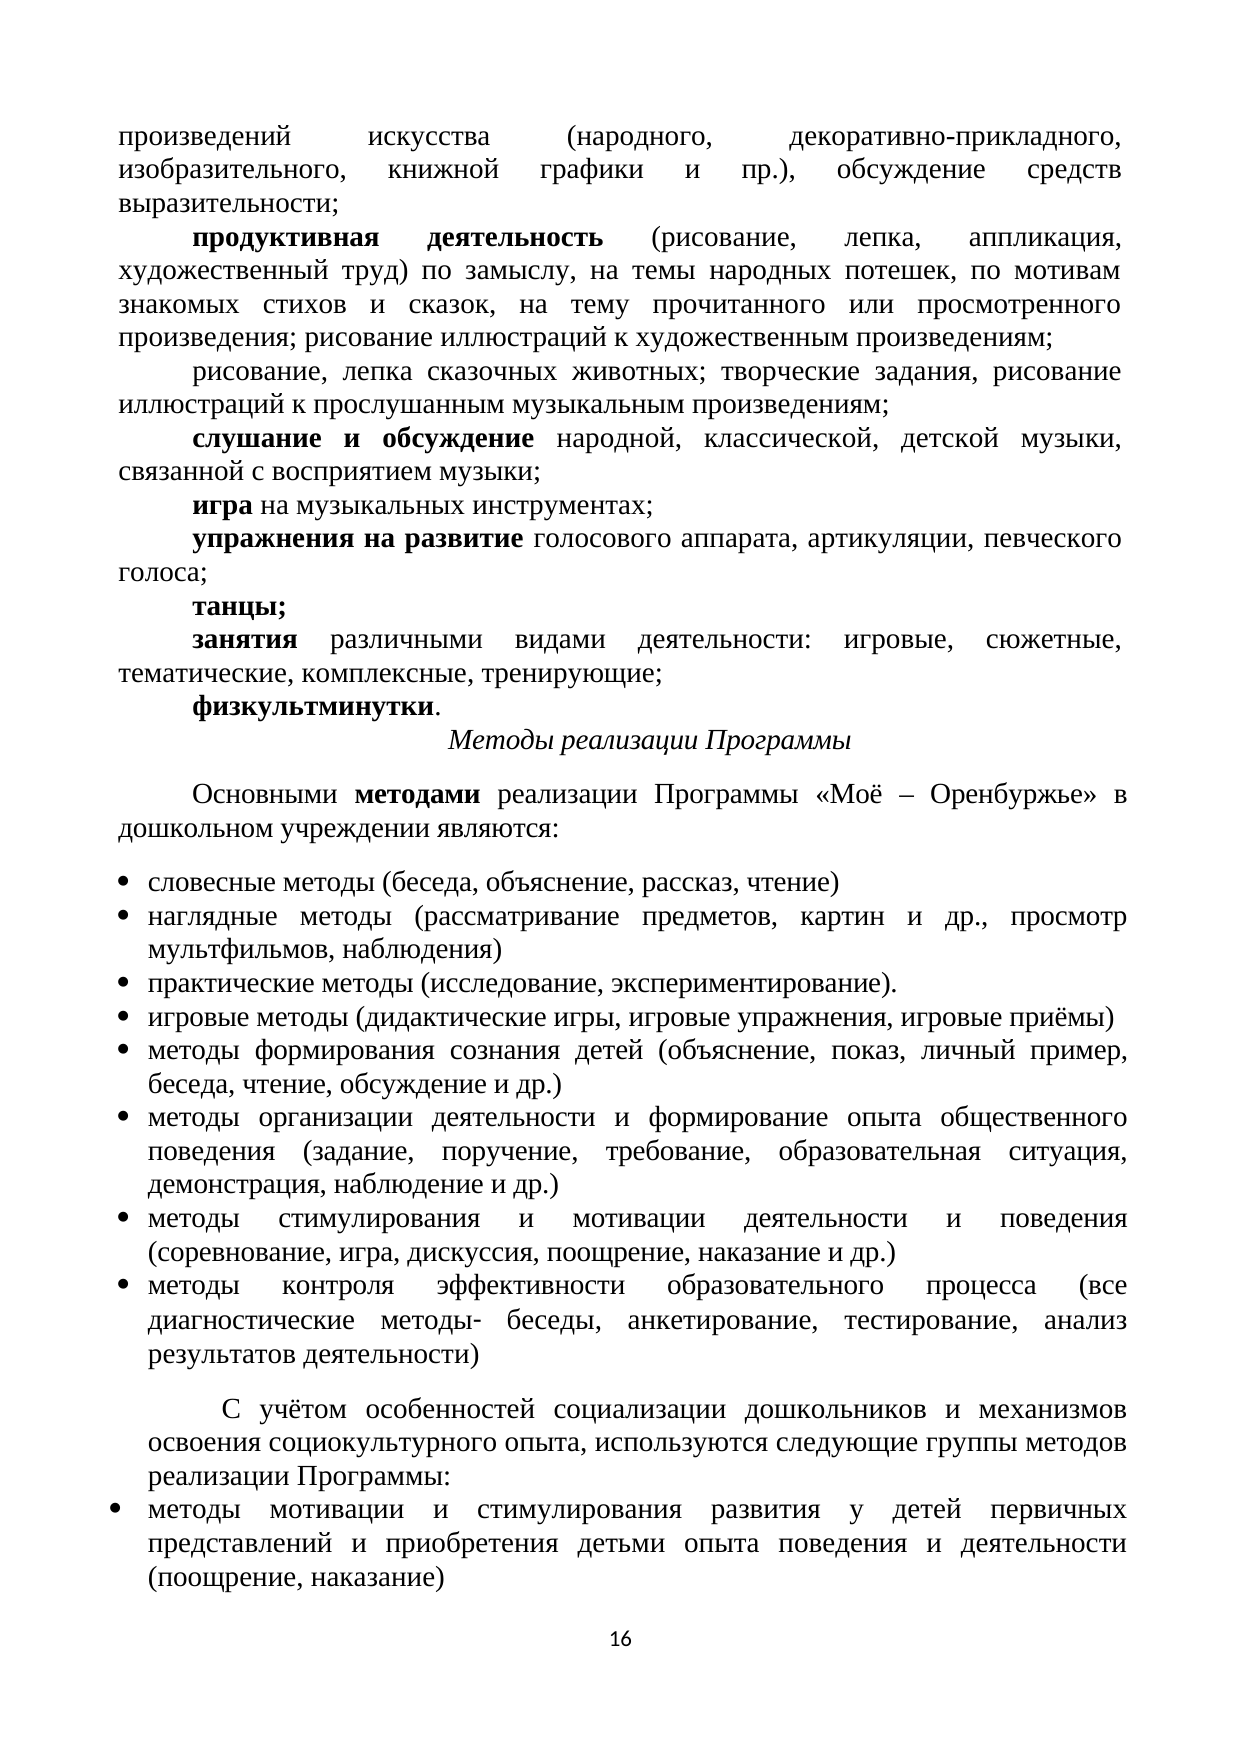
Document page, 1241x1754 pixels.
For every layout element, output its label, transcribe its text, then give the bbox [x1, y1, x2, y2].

list методы формирования сознания детей (объяснение, показ, личный пример, беседа, чтение, обсуждение и др.) [118, 1032, 1128, 1099]
list игровые методы (дидактические игры, игровые упражнения, игровые приёмы) [118, 999, 1181, 1032]
text слушание и обсуждение народной, классической, детской музыки, связанной с восприятием музыки; [118, 420, 1122, 487]
list практические методы (исследование, экспериментирование). [118, 965, 1181, 999]
text упражнения на развитие голосового аппарата, артикуляции, певческого голоса; [118, 521, 1122, 588]
text занятия различными видами деятельности: игровые, сюжетные, тематические, комплексные, тренирующие; [118, 621, 1122, 688]
text продуктивная деятельность (рисование, лепка, аппликация, художественный труд) по замыслу, на темы народных потешек, по мотивам знакомых стихов и сказок, на тему прочитанного или просмотренного произведения; рисование иллюстраций к художественным произведениям; [118, 219, 1122, 353]
text С учётом особенностей социализации дошкольников и механизмов освоения социокультурного опыта, используются следующие группы методов реализации Программы: [148, 1391, 1128, 1492]
list методы мотивации и стимулирования развития у детей первичных представлений и приобретения детьми опыта поведения и деятельности (поощрение, наказание) [110, 1492, 1128, 1592]
text физкультминутки. [118, 688, 1122, 722]
text танцы; [118, 588, 1122, 621]
text игра на музыкальных инструментах; [118, 487, 1122, 521]
text Основными методами реализации Программы «Моё – Оренбуржье» в дошкольном учреждении являются: [118, 776, 1128, 843]
list методы стимулирования и мотивации деятельности и поведения (соревнование, игра, дискуссия, поощрение, наказание и др.) [118, 1200, 1128, 1267]
list наглядные методы (рассматривание предметов, картин и др., просмотр мультфильмов, наблюдения) [118, 898, 1128, 965]
list методы организации деятельности и формирование опыта общественного поведения (задание, поручение, требование, образовательная ситуация, демонстрация, наблюдение и др.) [118, 1099, 1128, 1200]
text рисование, лепка сказочных животных; творческие задания, рисование иллюстраций к прослушанным музыкальным произведениям; [118, 353, 1122, 420]
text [118, 118, 1122, 219]
list методы контроля эффективности образовательного процесса (все диагностические методы- беседы, анкетирование, тестирование, анализ результатов деятельности) [118, 1267, 1128, 1370]
text Методы реализации Программы [118, 722, 1181, 755]
list словесные методы (беседа, объяснение, рассказ, чтение) [118, 864, 1181, 898]
